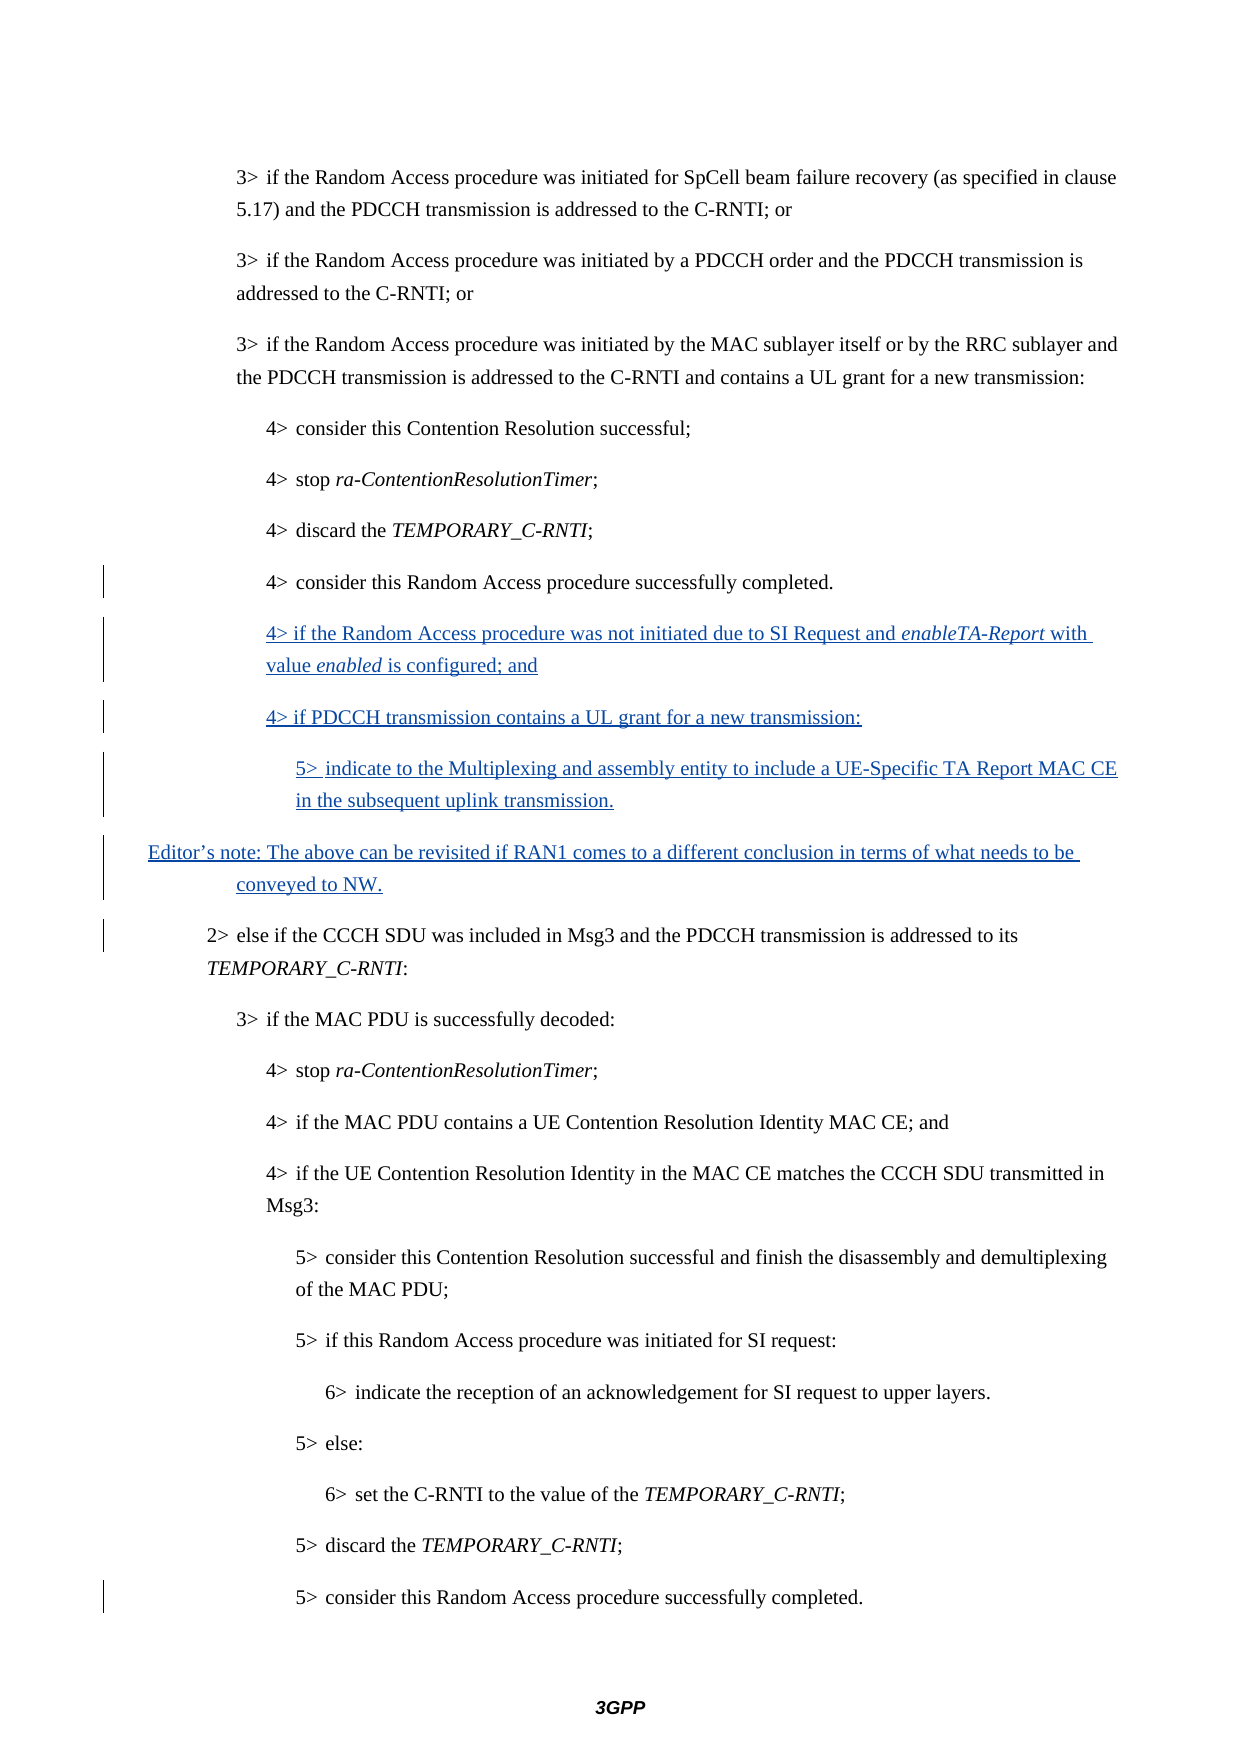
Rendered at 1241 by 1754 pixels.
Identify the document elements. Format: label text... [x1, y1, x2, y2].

text 3> if the Random Access procedure was initiated by the MAC sublayer itself or by the RRC sublayer and the PDCCH transmission is addressed to the C-RNTI and contains a UL grant for a new transmission: [236, 328, 1122, 393]
text 3> if the Random Access procedure was initiated by a PDCCH order and the PDCCH transmission is addressed to the C-RNTI; or [236, 244, 1122, 309]
text 5> else: [295, 1427, 1122, 1459]
text 4> if the MAC PDU contains a UE Contention Resolution Identity MAC CE; and [266, 1105, 1122, 1138]
text 4> if the UE Contention Resolution Identity in the MAC CE matches the CCCH SDU transmitted in Msg3: [266, 1157, 1122, 1222]
text 3> if the Random Access procedure was initiated for SpCell beam failure recovery (as specified in clause 5.17) and the PDCCH transmission is addressed to the C-RNTI; or [236, 160, 1122, 225]
text 4> stop ra-ContentionResolutionTimer; [266, 463, 1122, 495]
text 4> discard the TEMPORARY_C-RNTI; [266, 514, 1122, 547]
text 5> consider this Contention Resolution successful and finish the disassembly and demultiplexing of the MAC PDU; [295, 1240, 1122, 1305]
text 6> indicate the reception of an acknowledgement for SI request to upper layers. [325, 1375, 1122, 1408]
text 6> set the C-RNTI to the value of the TEMPORARY_C-RNTI; [325, 1478, 1122, 1510]
text 5> if this Random Access procedure was initiated for SI request: [295, 1324, 1122, 1357]
text 2> else if the CCCH SDU was included in Msg3 and the PDCCH transmission is addressed to its TEMPORARY_C-RNTI: [207, 919, 1122, 984]
text 5> consider this Random Access procedure successfully completed. [295, 1580, 1122, 1613]
text 5> discard the TEMPORARY_C-RNTI; [295, 1529, 1122, 1562]
text 4> stop ra-ContentionResolutionTimer; [266, 1054, 1122, 1087]
text 4> consider this Random Access procedure successfully completed. [266, 565, 1122, 598]
text 3> if the MAC PDU is successfully decoded: [236, 1003, 1122, 1035]
text 4> consider this Contention Resolution successful; [266, 412, 1122, 444]
